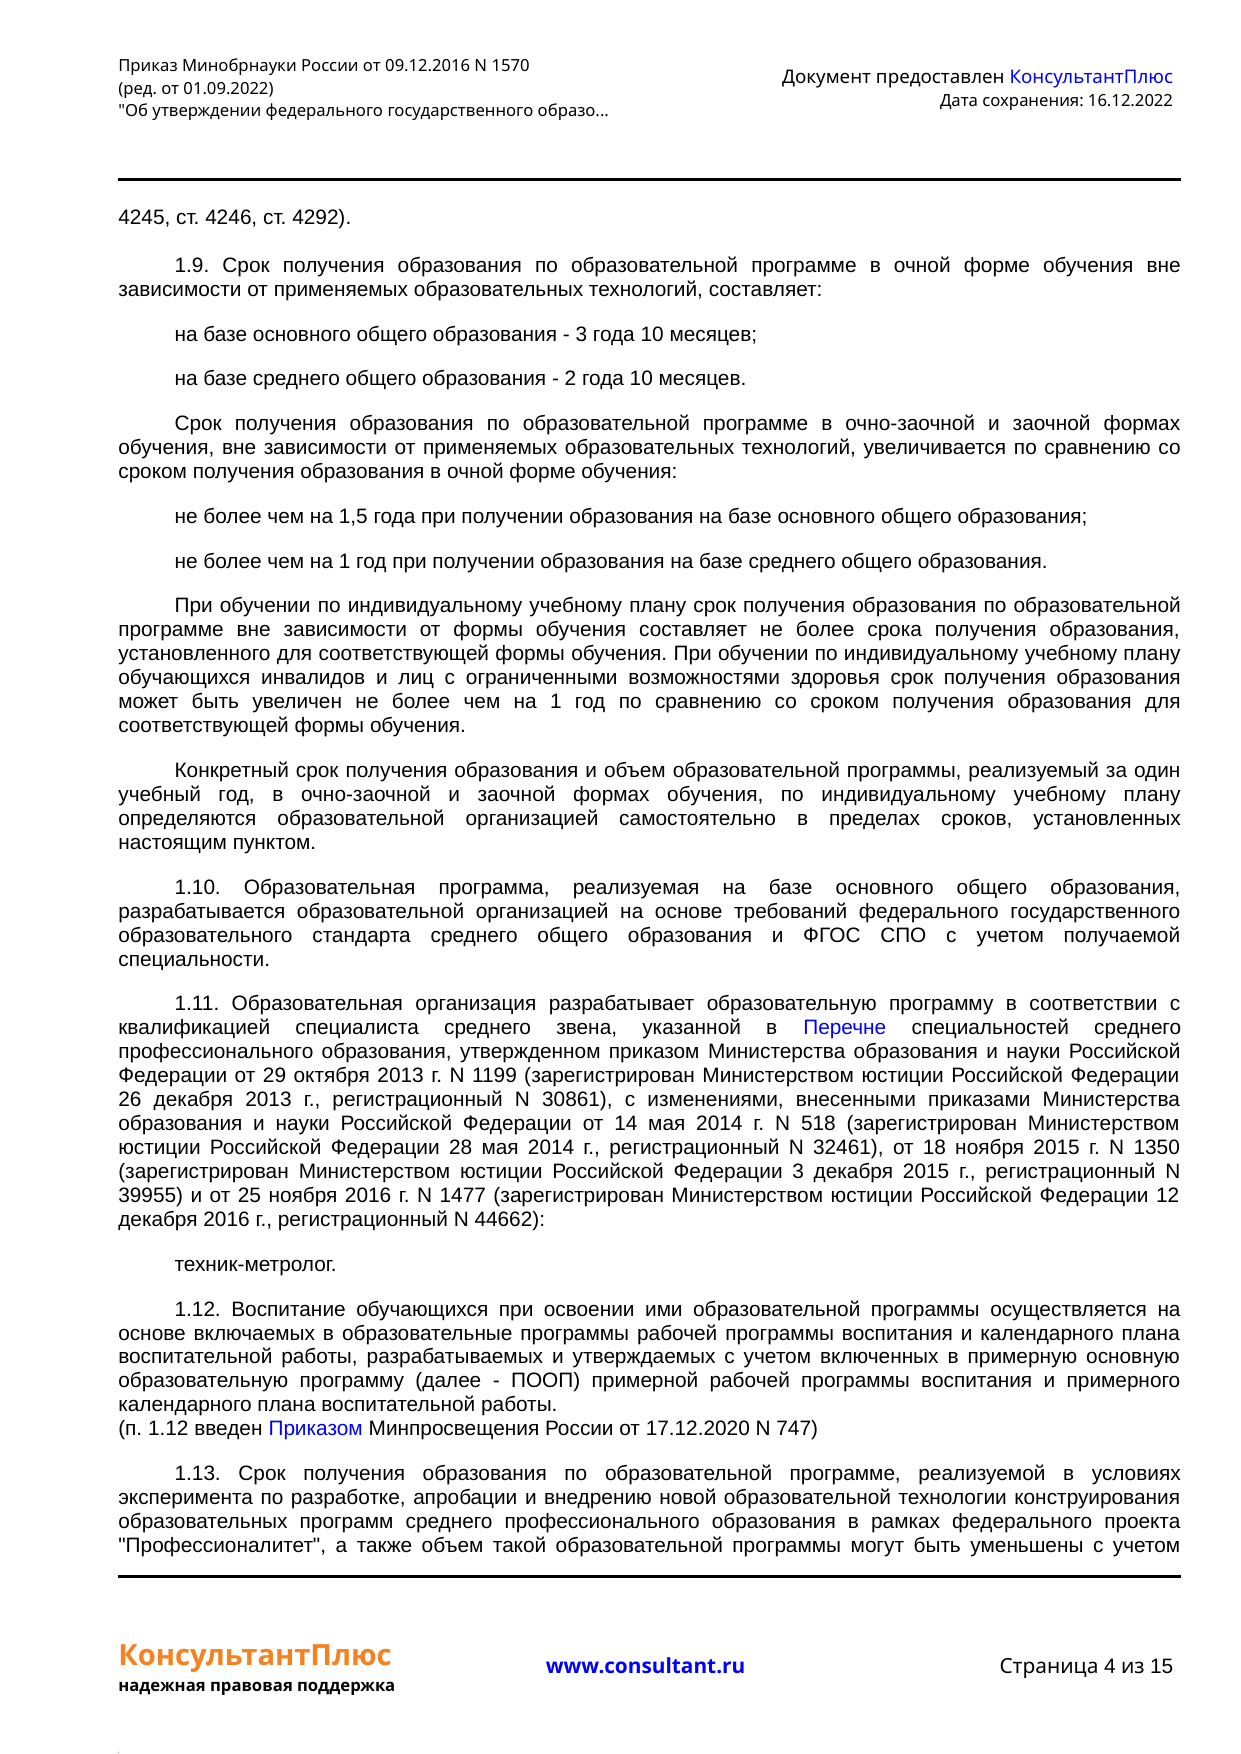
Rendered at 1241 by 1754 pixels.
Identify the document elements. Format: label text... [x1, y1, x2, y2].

text Срок получения образования по образовательной программе в очно-заочной и заочной формах обучения, вне зависимости от применяемых образовательных технологий, увеличивается по сравнению со сроком получения образования в очной форме обучения: [118, 411, 1181, 483]
text Конкретный срок получения образования и объем образовательной программы, реализуемый за один учебный год, в очно-заочной и заочной формах обучения, по индивидуальному учебному плану определяются образовательной организацией самостоятельно в пределах сроков, установленных настоящим пунктом. [118, 758, 1181, 854]
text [118, 1461, 1181, 1557]
text 1.9. Срок получения образования по образовательной программе в очной форме обучения вне зависимости от применяемых образовательных технологий, составляет: [118, 253, 1181, 301]
text не более чем на 1,5 года при получении образования на базе основного общего образования; [118, 504, 1181, 528]
text 1.11. Образовательная организация разрабатывает образовательную программу в соответствии с квалификацией специалиста среднего звена, указанной в Перечне специальностей среднего профессионального образования, утвержденном приказом Министерства образования и науки Российской Федерации от 29 октября 2013 г. N 1199 (зарегистрирован Министерством юстиции Российской Федерации 26 декабря 2013 г., регистрационный N 30861), с изменениями, внесенными приказами Министерства образования и науки Российской Федерации от 14 мая 2014 г. N 518 (зарегистрирован Министерством юстиции Российской Федерации 28 мая 2014 г., регистрационный N 32461), от 18 ноября 2015 г. N 1350 (зарегистрирован Министерством юстиции Российской Федерации 3 декабря 2015 г., регистрационный N 39955) и от 25 ноября 2016 г. N 1477 (зарегистрирован Министерством юстиции Российской Федерации 12 декабря 2016 г., регистрационный N 44662): [118, 991, 1181, 1231]
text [118, 205, 1181, 229]
text 1.10. Образовательная программа, реализуемая на базе основного общего образования, разрабатывается образовательной организацией на основе требований федерального государственного образовательного стандарта среднего общего образования и ФГОС СПО с учетом получаемой специальности. [118, 874, 1181, 970]
text не более чем на 1 год при получении образования на базе среднего общего образования. [118, 548, 1181, 572]
text на базе основного общего образования - 3 года 10 месяцев; [118, 321, 1181, 345]
text (п. 1.12 введен Приказом Минпросвещения России от 17.12.2020 N 747) [118, 1416, 1181, 1440]
text 1.12. Воспитание обучающихся при освоении ими образовательной программы осуществляется на основе включаемых в образовательные программы рабочей программы воспитания и календарного плана воспитательной работы, разрабатываемых и утверждаемых с учетом включенных в примерную основную образовательную программу (далее - ПООП) примерной рабочей программы воспитания и примерного календарного плана воспитательной работы. [118, 1296, 1181, 1416]
text При обучении по индивидуальному учебному плану срок получения образования по образовательной программе вне зависимости от формы обучения составляет не более срока получения образования, установленного для соответствующей формы обучения. При обучении по индивидуальному учебному плану обучающихся инвалидов и лиц с ограниченными возможностями здоровья срок получения образования может быть увеличен не более чем на 1 год по сравнению со сроком получения образования для соответствующей формы обучения. [118, 593, 1181, 737]
text на базе среднего общего образования - 2 года 10 месяцев. [118, 366, 1181, 390]
text техник-метролог. [118, 1252, 1181, 1276]
